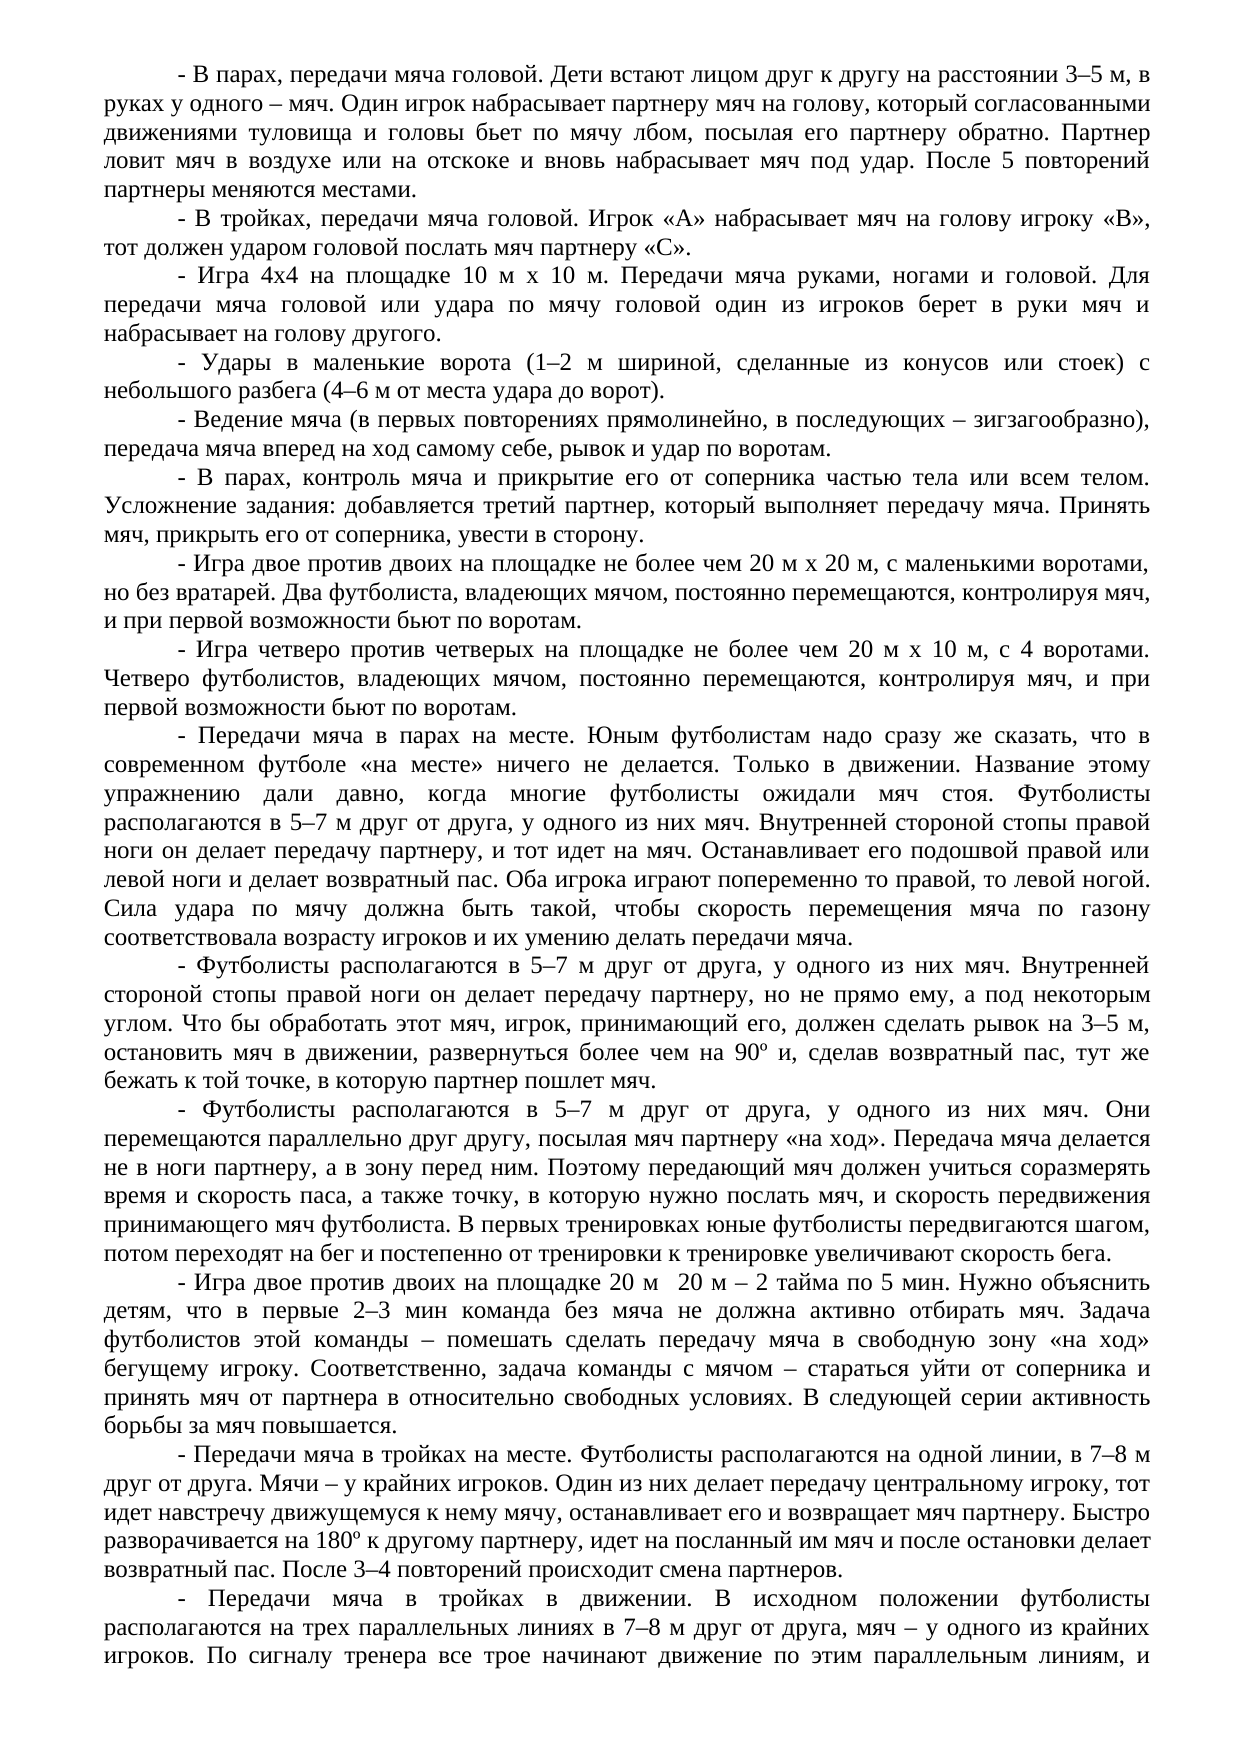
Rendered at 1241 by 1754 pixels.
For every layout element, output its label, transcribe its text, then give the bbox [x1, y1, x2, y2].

text - Ведение мяча (в первых повторениях прямолинейно, в последующих – зигзагообразно), передача мяча вперед на ход самому себе, рывок и удар по воротам. [103, 404, 1152, 462]
text - Игра двое против двоих на площадке не более чем 20 м х 20 м, с маленькими воротами, но без вратарей. Два футболиста, владеющих мячом, постоянно перемещаются, контролируя мяч, и при первой возможности бьют по воротам. [103, 548, 1152, 634]
text - Удары в маленькие ворота (1–2 м шириной, сделанные из конусов или стоек) с небольшого разбега (4–6 м от места удара до ворот). [103, 347, 1152, 404]
text - В парах, передачи мяча головой. Дети встают лицом друг к другу на расстоянии 3–5 м, в руках у одного – мяч. Один игрок набрасывает партнеру мяч на голову, который согласованными движениями туловища и головы бьет по мячу лбом, посылая его партнеру обратно. Партнер ловит мяч в воздухе или на отскоке и вновь набрасывает мяч под удар. После 5 повторений партнеры меняются местами. [103, 59, 1152, 203]
text - Передачи мяча в тройках на месте. Футболисты располагаются на одной линии, в 7–8 м друг от друга. Мячи – у крайних игроков. Один из них делает передачу центральному игроку, тот идет навстречу движущемуся к нему мячу, останавливает его и возвращает мяч партнеру. Быстро разворачивается на 180º к другому партнеру, идет на посланный им мяч и после остановки делает возвратный пас. После 3–4 повторений происходит смена партнеров. [103, 1439, 1152, 1583]
text - В тройках, передачи мяча головой. Игрок «А» набрасывает мяч на голову игроку «В», тот должен ударом головой послать мяч партнеру «С». [103, 203, 1152, 260]
text - Футболисты располагаются в 5–7 м друг от друга, у одного из них мяч. Они перемещаются параллельно друг другу, посылая мяч партнеру «на ход». Передача мяча делается не в ноги партнеру, а в зону перед ним. Поэтому передающий мяч должен учиться соразмерять время и скорость паса, а также точку, в которую нужно послать мяч, и скорость передвижения принимающего мяч футболиста. В первых тренировках юные футболисты передвигаются шагом, потом переходят на бег и постепенно от тренировки к тренировке увеличивают скорость бега. [103, 1094, 1152, 1267]
text - Футболисты располагаются в 5–7 м друг от друга, у одного из них мяч. Внутренней стороной стопы правой ноги он делает передачу партнеру, но не прямо ему, а под некоторым углом. Что бы обработать этот мяч, игрок, принимающий его, должен сделать рывок на 3–5 м, остановить мяч в движении, развернуться более чем на 90º и, сделав возвратный пас, тут же бежать к той точке, в которую партнер пошлет мяч. [103, 950, 1152, 1094]
text - Игра 4х4 на площадке 10 м х 10 м. Передачи мяча руками, ногами и головой. Для передачи мяча головой или удара по мячу головой один из игроков берет в руки мяч и набрасывает на голову другого. [103, 260, 1152, 347]
text - В парах, контроль мяча и прикрытие его от соперника частью тела или всем телом. Усложнение задания: добавляется третий партнер, который выполняет передачу мяча. Принять мяч, прикрыть его от соперника, увести в сторону. [103, 462, 1152, 548]
text - Игра четверо против четверых на площадке не более чем 20 м х 10 м, с 4 воротами. Четверо футболистов, владеющих мячом, постоянно перемещаются, контролируя мяч, и при первой возможности бьют по воротам. [103, 634, 1152, 720]
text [103, 1583, 1152, 1669]
text - Передачи мяча в парах на месте. Юным футболистам надо сразу же сказать, что в современном футболе «на месте» ничего не делается. Только в движении. Название этому упражнению дали давно, когда многие футболисты ожидали мяч стоя. Футболисты располагаются в 5–7 м друг от друга, у одного из них мяч. Внутренней стороной стопы правой ноги он делает передачу партнеру, и тот идет на мяч. Останавливает его подошвой правой или левой ноги и делает возвратный пас. Оба игрока играют попеременно то правой, то левой ногой. Сила удара по мячу должна быть такой, чтобы скорость перемещения мяча по газону соответствовала возрасту игроков и их умению делать передачи мяча. [103, 720, 1152, 950]
text - Игра двое против двоих на площадке 20 м20 м – 2 тайма по 5 мин. Нужно объяснить детям, что в первые 2–3 мин команда без мяча не должна активно отбирать мяч. Задача футболистов этой команды – помешать сделать передачу мяча в свободную зону «на ход» бегущему игроку. Соответственно, задача команды с мячом – стараться уйти от соперника и принять мяч от партнера в относительно свободных условиях. В следующей серии активность борьбы за мяч повышается. [103, 1267, 1152, 1439]
